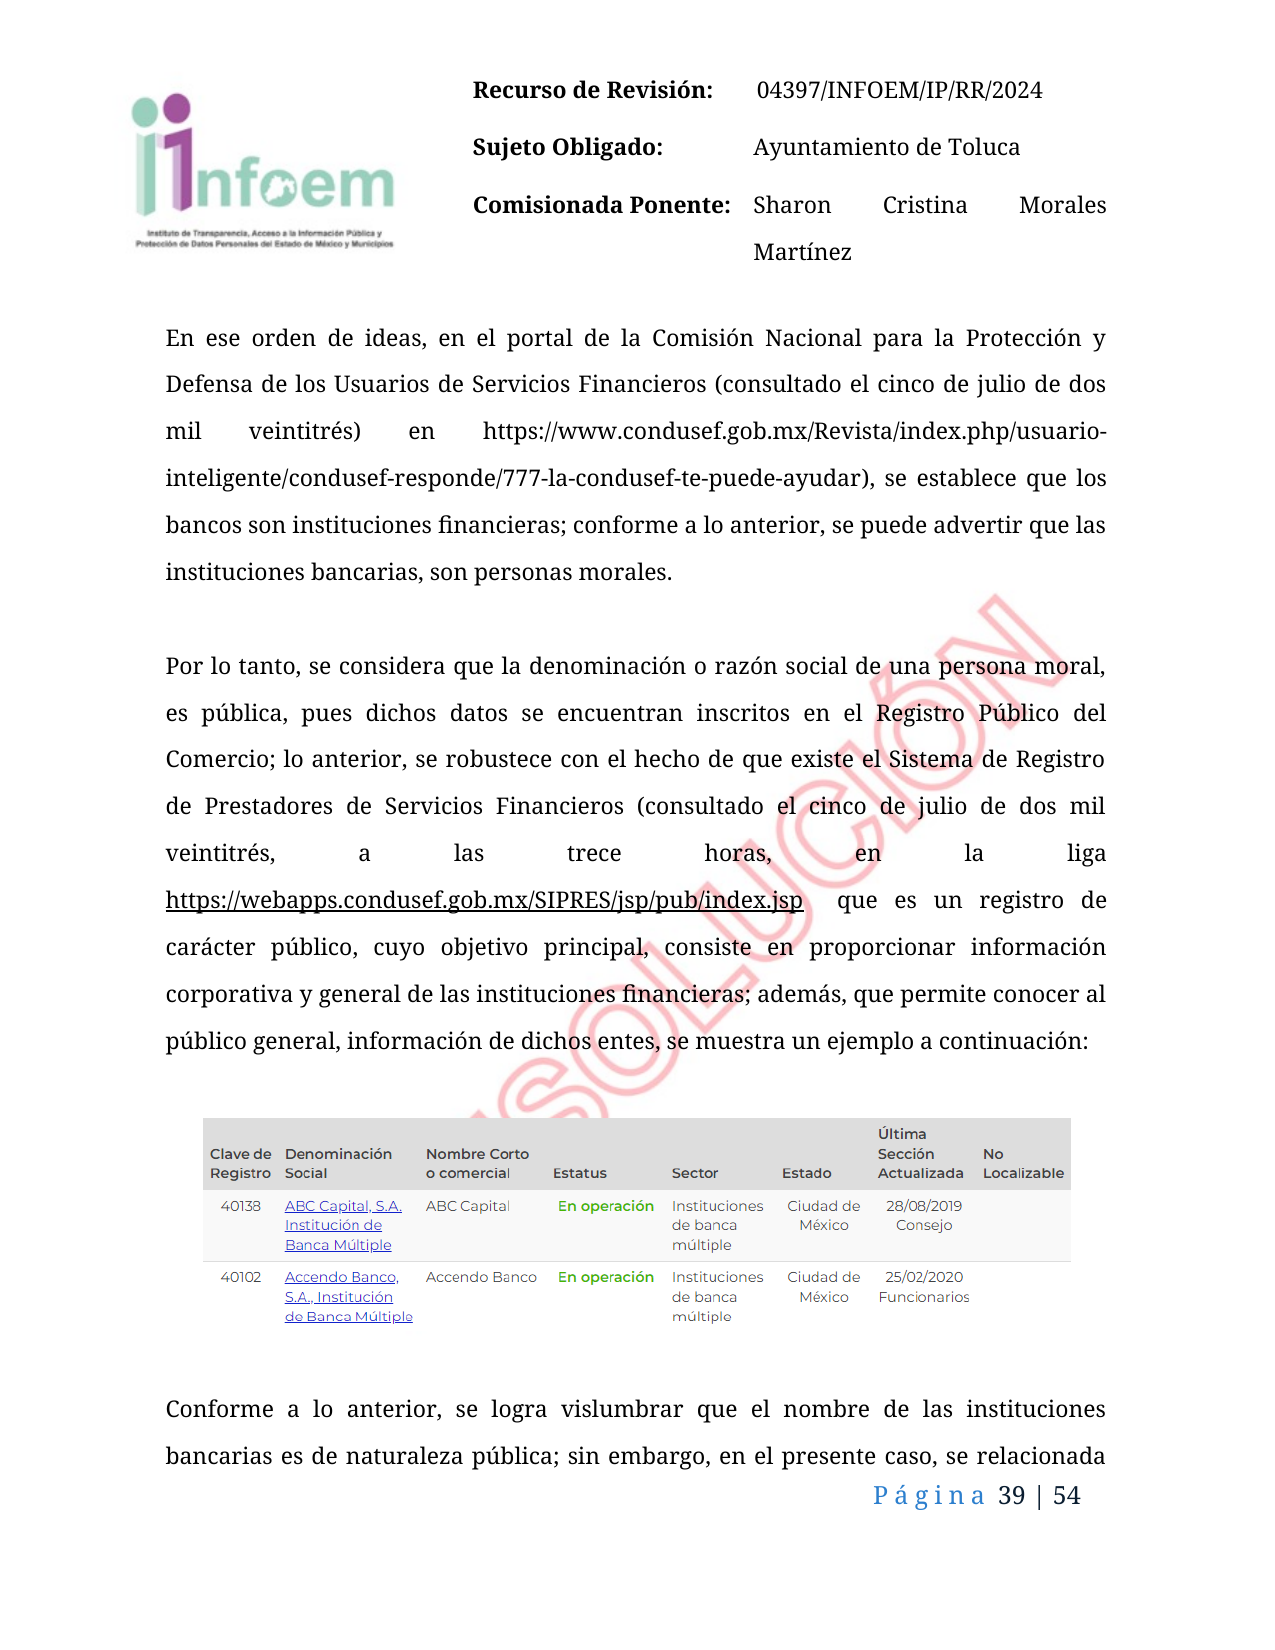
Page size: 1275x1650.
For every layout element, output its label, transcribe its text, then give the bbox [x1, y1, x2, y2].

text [165, 1393, 1107, 1471]
picture [2, 29, 1275, 1650]
text Por lo tanto, se considera que la denominación o razón social de una persona moral, es pública, pues dichos datos se encuentran inscritos en el Registro Público del Comercio; lo anterior, se robustece con el hecho de que existe el Sistema de Registro de Prestadores de Servicios Financieros (consultado el cinco de julio de dos mil veintitrés, a las trece horas, en la liga https://webapps.condusef.gob.mx/SIPRES/jsp/pub/index.jsp que es un registro de carácter público, cuyo objetivo principal, consiste en proporcionar información corporativa y general de las instituciones financieras; además, que permite conocer al público general, información de dichos entes, se muestra un ejemplo a continuación: [165, 649, 1107, 1056]
text En ese orden de ideas, en el portal de la Comisión Nacional para la Protección y Defensa de los Usuarios de Servicios Financieros (consultado el cinco de julio de dos mil veintitrés) en https://www.condusef.gob.mx/Revista/index.php/usuario-inteligente/condusef-responde/777-la-condusef-te-puede-ayudar), se establece que los bancos son instituciones financieras; conforme a lo anterior, se puede advertir que las instituciones bancarias, son personas morales. [165, 321, 1107, 587]
